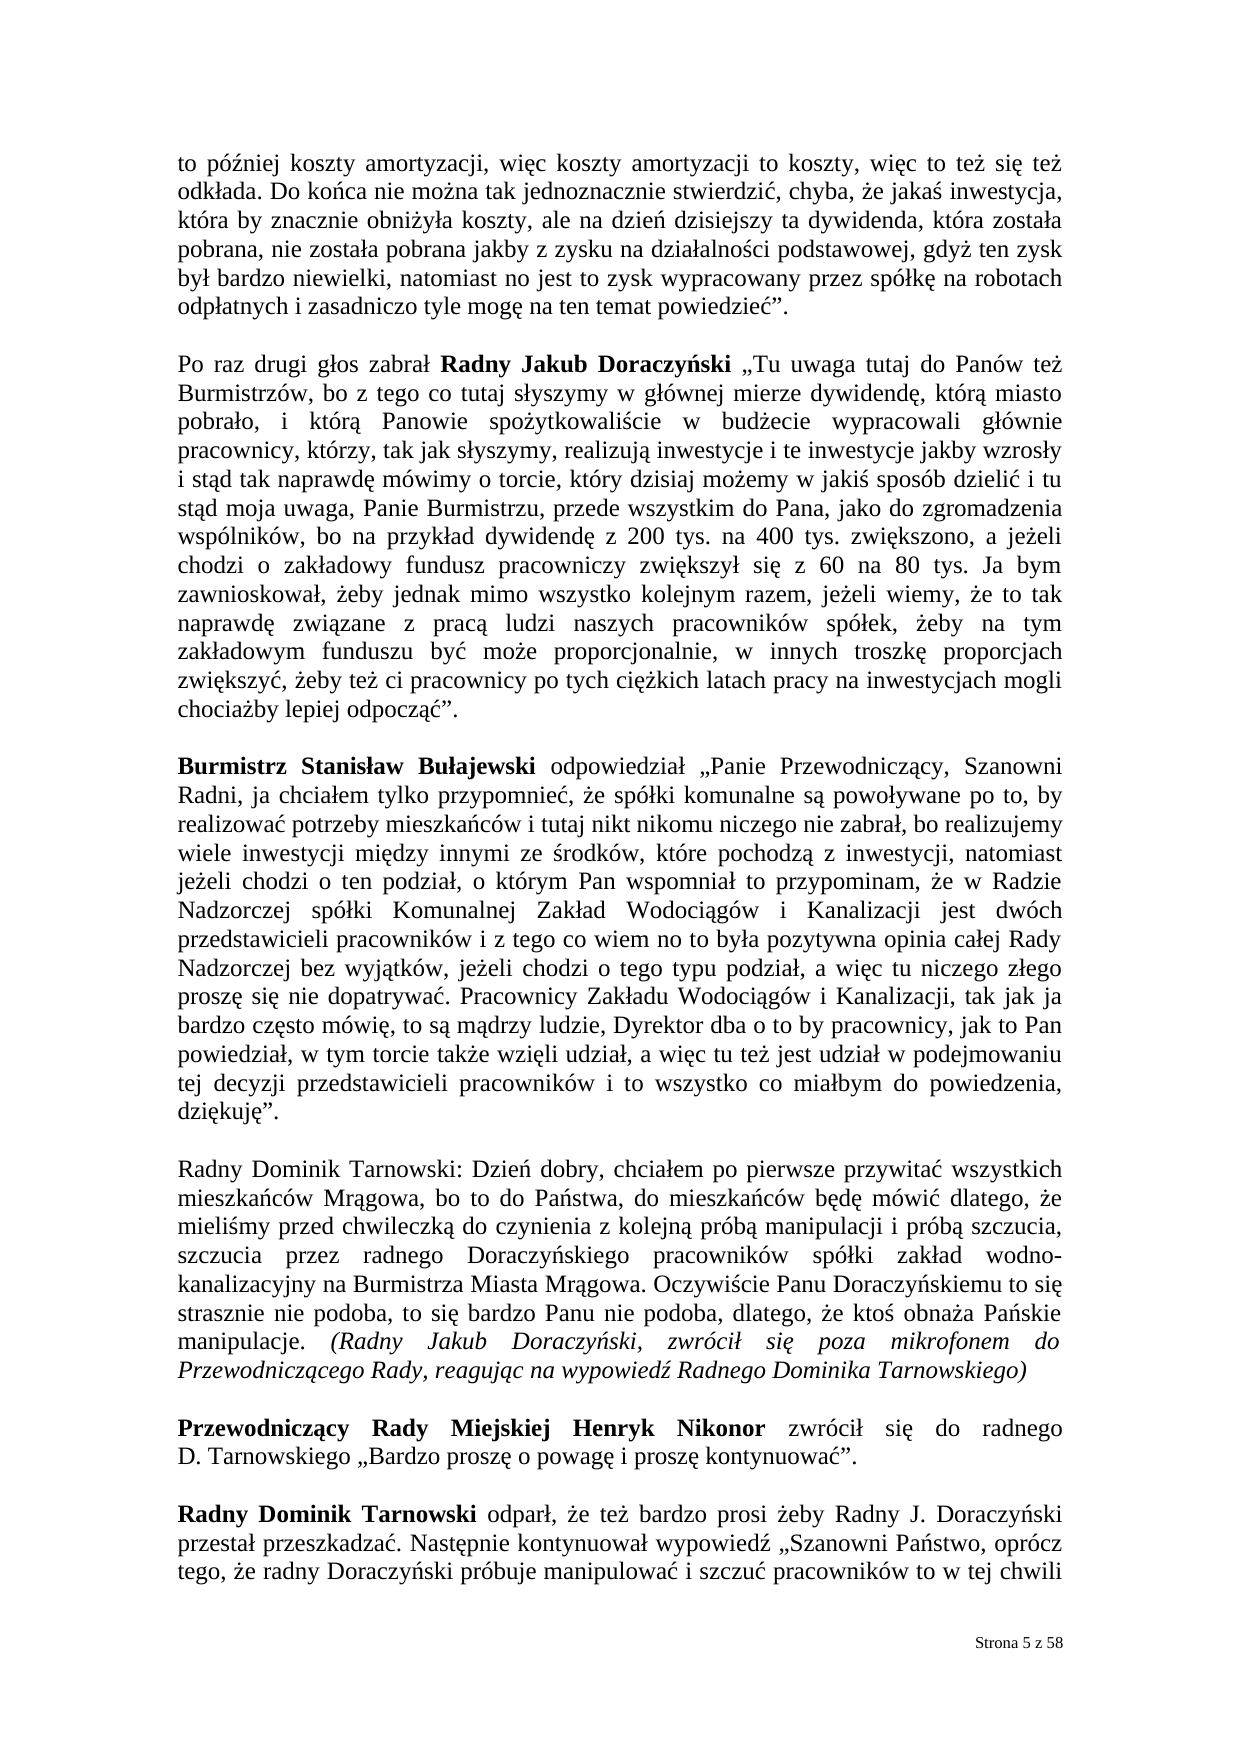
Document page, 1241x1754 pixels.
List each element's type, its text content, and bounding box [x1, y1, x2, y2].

text Radny Dominik Tarnowski: Dzień dobry, chciałem po pierwsze przywitać wszystkich mieszkańców Mrągowa, bo to do Państwa, do mieszkańców będę mówić dlatego, że mieliśmy przed chwileczką do czynienia z kolejną próbą manipulacji i próbą szczucia, szczucia przez radnego Doraczyńskiego pracowników spółki zakład wodno-kanalizacyjny na Burmistrza Miasta Mrągowa. Oczywiście Panu Doraczyńskiemu to się strasznie nie podoba, to się bardzo Panu nie podoba, dlatego, że ktoś obnaża Pańskie manipulacje. (Radny Jakub Doraczyński, zwrócił się poza mikrofonem do Przewodniczącego Rady, reagując na wypowiedź Radnego Dominika Tarnowskiego) [177, 1154, 1063, 1384]
text Burmistrz Stanisław Bułajewski odpowiedział „Panie Przewodniczący, Szanowni Radni, ja chciałem tylko przypomnieć, że spółki komunalne są powoływane po to, by realizować potrzeby mieszkańców i tutaj nikt nikomu niczego nie zabrał, bo realizujemy wiele inwestycji między innymi ze środków, które pochodzą z inwestycji, natomiast jeżeli chodzi o ten podział, o którym Pan wspomniał to przypominam, że w Radzie Nadzorczej spółki Komunalnej Zakład Wodociągów i Kanalizacji jest dwóch przedstawicieli pracowników i z tego co wiem no to była pozytywna opinia całej Rady Nadzorczej bez wyjątków, jeżeli chodzi o tego typu podział, a więc tu niczego złego proszę się nie dopatrywać. Pracownicy Zakładu Wodociągów i Kanalizacji, tak jak ja bardzo często mówię, to są mądrzy ludzie, Dyrektor dba o to by pracownicy, jak to Pan powiedział, w tym torcie także wzięli udział, a więc tu też jest udział w podejmowaniu tej decyzji przedstawicieli pracowników i to wszystko co miałbym do powiedzenia, dziękuję”. [177, 751, 1063, 1125]
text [177, 1499, 1063, 1585]
text Przewodniczący Rady Miejskiej Henryk Nikonor zwrócił się do radnego D. Tarnowskiego „Bardzo proszę o powagę i proszę kontynuować”. [177, 1413, 1063, 1470]
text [177, 148, 1063, 320]
text Po raz drugi głos zabrał Radny Jakub Doraczyński „Tu uwaga tutaj do Panów też Burmistrzów, bo z tego co tutaj słyszymy w głównej mierze dywidendę, którą miasto pobrało, i którą Panowie spożytkowaliście w budżecie wypracowali głównie pracownicy, którzy, tak jak słyszymy, realizują inwestycje i te inwestycje jakby wzrosły i stąd tak naprawdę mówimy o torcie, który dzisiaj możemy w jakiś sposób dzielić i tu stąd moja uwaga, Panie Burmistrzu, przede wszystkim do Pana, jako do zgromadzenia wspólników, bo na przykład dywidendę z 200 tys. na 400 tys. zwiększono, a jeżeli chodzi o zakładowy fundusz pracowniczy zwiększył się z 60 na 80 tys. Ja bym zawnioskował, żeby jednak mimo wszystko kolejnym razem, jeżeli wiemy, że to tak naprawdę związane z pracą ludzi naszych pracowników spółek, żeby na tym zakładowym funduszu być może proporcjonalnie, w innych troszkę proporcjach zwiększyć, żeby też ci pracownicy po tych ciężkich latach pracy na inwestycjach mogli chociażby lepiej odpocząć”. [177, 349, 1063, 723]
